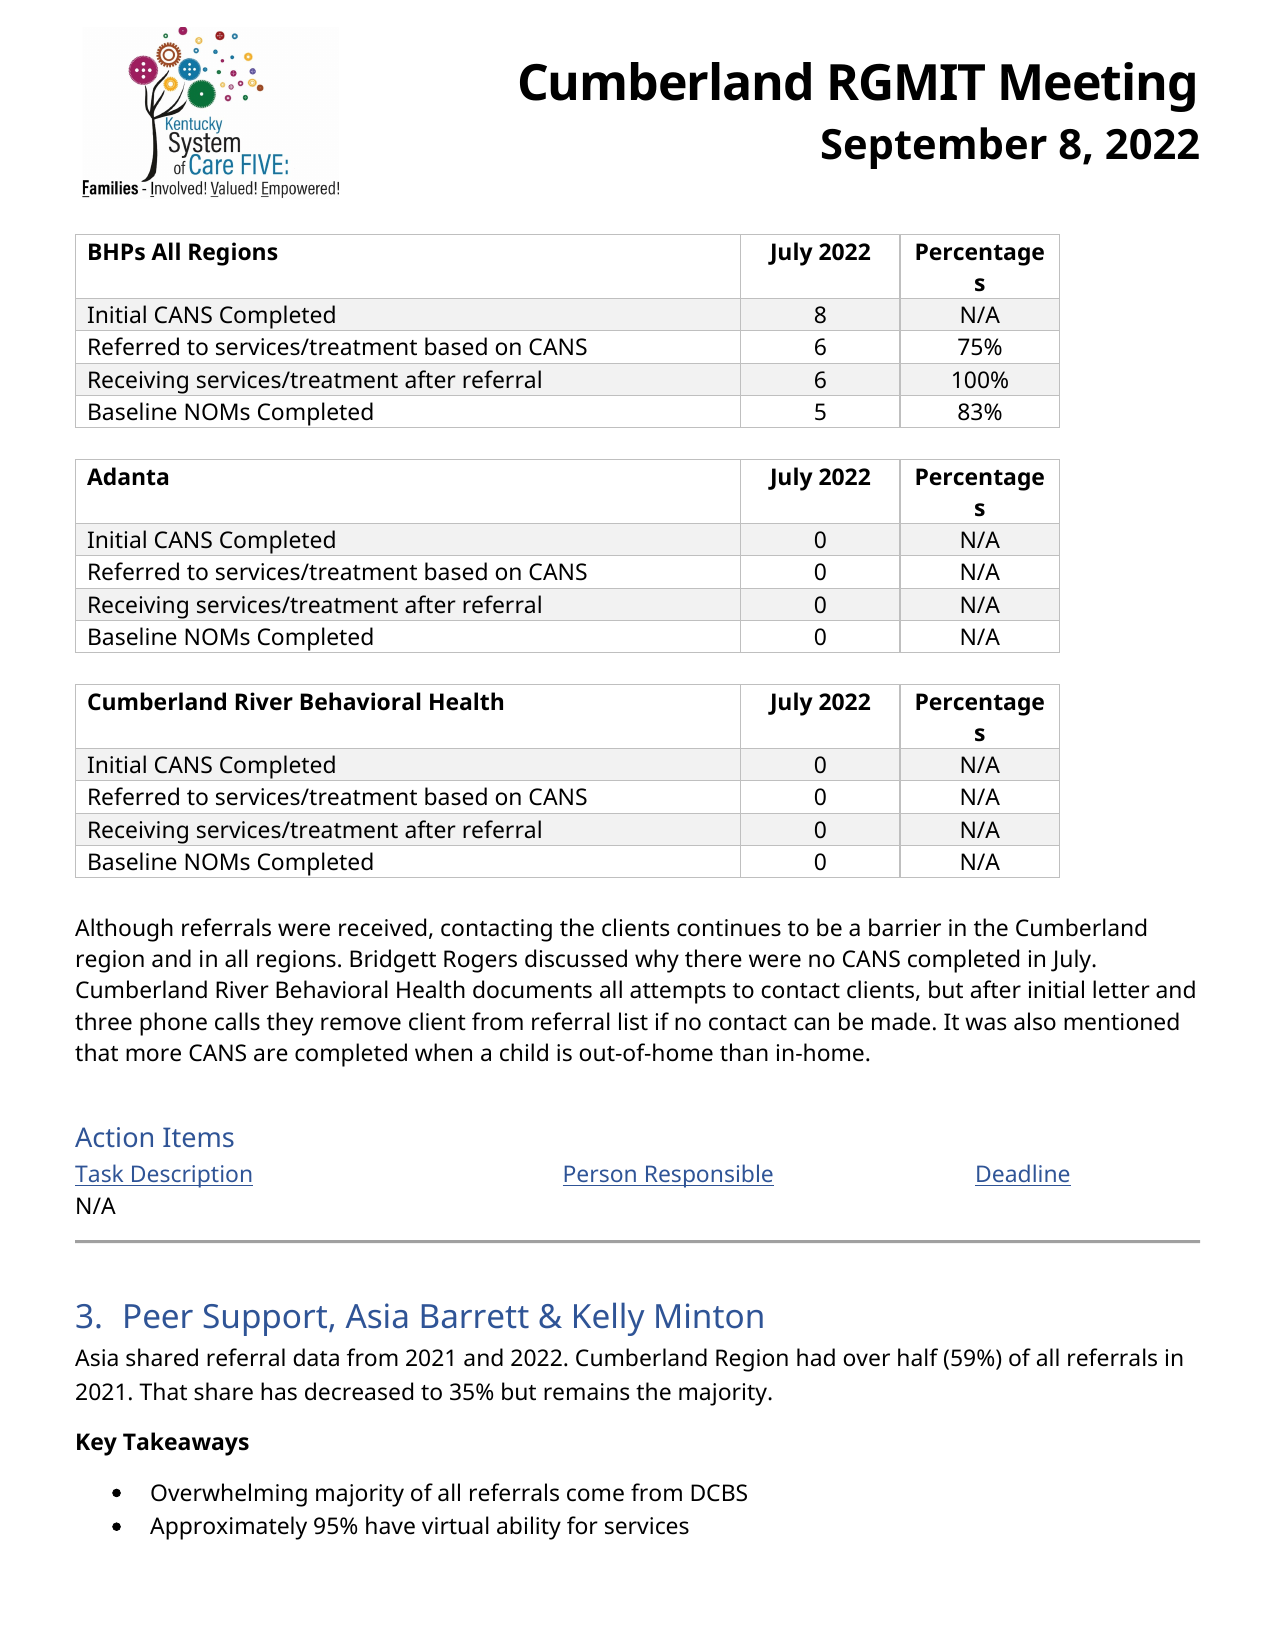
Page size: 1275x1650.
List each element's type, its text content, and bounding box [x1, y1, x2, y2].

table_header July 2022 [741, 460, 899, 523]
table_cell 0 [741, 556, 899, 587]
table_cell 0 [741, 814, 899, 845]
table_header BHPs All Regions [76, 235, 740, 298]
table_cell N/A [901, 781, 1059, 812]
table_cell 6 [741, 364, 899, 395]
table_cell N/A [901, 524, 1059, 555]
table_cell Receiving services/treatment after referral [76, 364, 740, 395]
list Overwhelming majority of all referrals come from DCBS [112, 1477, 1200, 1508]
table_cell Referred to services/treatment based on CANS [76, 556, 740, 587]
table_header July 2022 [741, 685, 899, 748]
text Although referrals were received, contacting the clients continues to be a barrier in the Cumberland region and in all regions. Bridgett Rogers discussed why there were no CANS completed in July. Cumberland River Behavioral Health documents all attempts to contact clients, but after initial letter and three phone calls they remove client from referral list if no contact can be made. It was also mentioned that more CANS are completed when a child is out-of-home than in-home. [75, 912, 1200, 1068]
table_header Percentages [901, 460, 1059, 523]
table_cell 83% [901, 396, 1059, 427]
table_cell 0 [741, 846, 899, 877]
text Asia shared referral data from 2021 and 2022. Cumberland Region had over half (59%) of all referrals in 2021. That share has decreased to 35% but remains the majority. [75, 1342, 1200, 1407]
list Approximately 95% have virtual ability for services [112, 1510, 1200, 1542]
text Key Takeaways [75, 1426, 1200, 1457]
table_cell Receiving services/treatment after referral [76, 589, 740, 620]
table_cell N/A [901, 814, 1059, 845]
table_cell Initial CANS Completed [76, 299, 740, 330]
table_cell 6 [741, 331, 899, 362]
table_cell Receiving services/treatment after referral [76, 814, 740, 845]
subtitle Peer Support, Asia Barrett & Kelly Minton [75, 1293, 1200, 1338]
table_cell 75% [901, 331, 1059, 362]
table_cell Initial CANS Completed [76, 749, 740, 780]
table_cell Referred to services/treatment based on CANS [76, 781, 740, 812]
table_cell 0 [741, 524, 899, 555]
table_cell 100% [901, 364, 1059, 395]
table_cell Baseline NOMs Completed [76, 846, 740, 877]
text N/A [75, 1189, 1200, 1221]
table_cell Initial CANS Completed [76, 524, 740, 555]
table_header Cumberland River Behavioral Health [76, 685, 740, 748]
table_cell N/A [901, 556, 1059, 587]
text Task Description Person Responsible Deadline [75, 1158, 1200, 1189]
table_cell N/A [901, 846, 1059, 877]
table_cell 0 [741, 749, 899, 780]
table_cell 0 [741, 781, 899, 812]
table_cell Baseline NOMs Completed [76, 621, 740, 652]
table_cell N/A [901, 589, 1059, 620]
table_header Adanta [76, 460, 740, 523]
subtitle Action Items [75, 1118, 1200, 1155]
table_header Percentages [901, 685, 1059, 748]
table_cell N/A [901, 299, 1059, 330]
table_cell 8 [741, 299, 899, 330]
table_cell 0 [741, 589, 899, 620]
table_cell 0 [741, 621, 899, 652]
picture [82, 27, 340, 199]
table_header July 2022 [741, 235, 899, 298]
table_cell N/A [901, 621, 1059, 652]
table_header Percentages [901, 235, 1059, 298]
table_cell 5 [741, 396, 899, 427]
table_cell Baseline NOMs Completed [76, 396, 740, 427]
table_cell N/A [901, 749, 1059, 780]
table_cell Referred to services/treatment based on CANS [76, 331, 740, 362]
